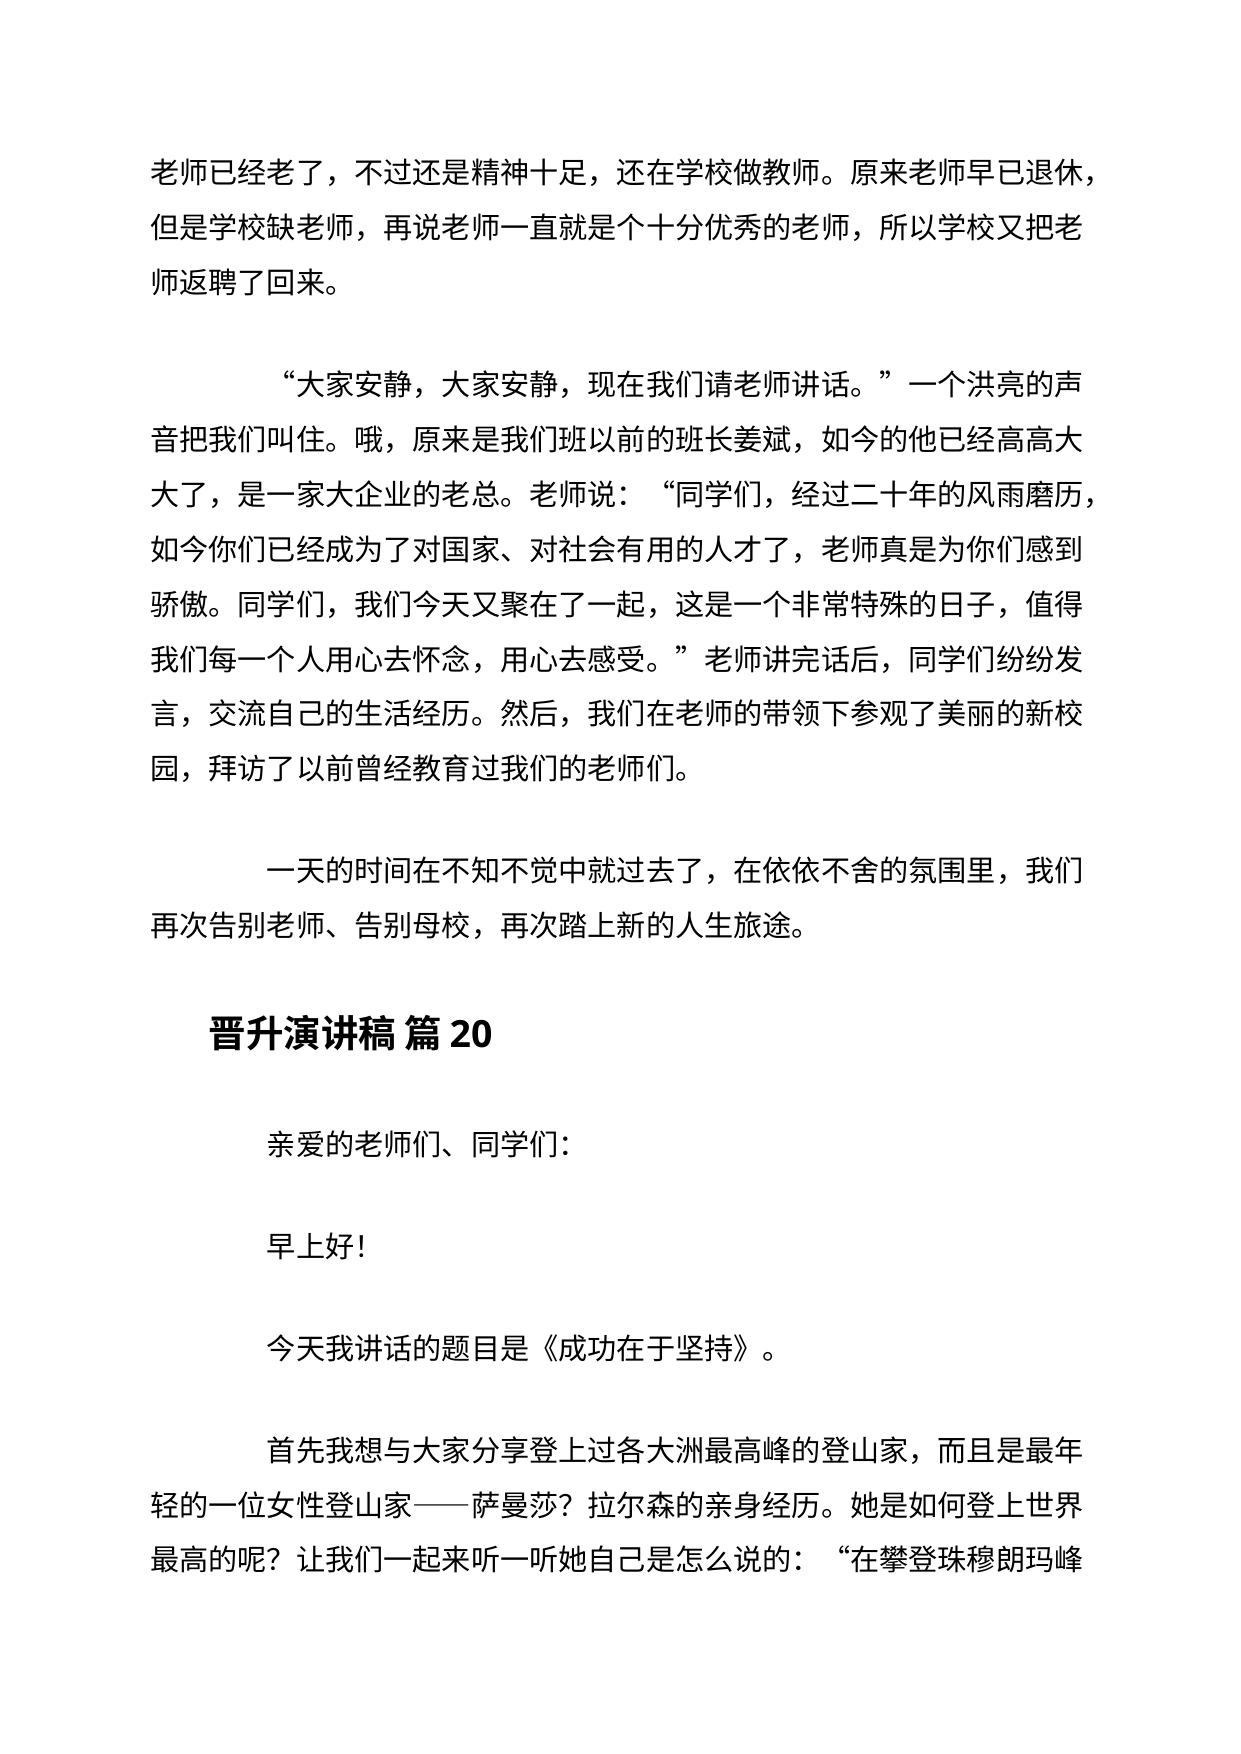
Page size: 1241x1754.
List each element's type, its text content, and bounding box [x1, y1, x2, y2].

text 晋升演讲稿 篇20 [150, 1004, 1090, 1059]
text 一天的时间在不知不觉中就过去了，在依依不舍的氛围里，我们再次告别老师、告别母校，再次踏上新的人生旅途。 [150, 848, 1090, 945]
text 亲爱的老师们、同学们： [150, 1122, 1090, 1164]
text “大家安静，大家安静，现在我们请老师讲话。”一个洪亮的声音把我们叫住。哦，原来是我们班以前的班长姜斌，如今的他已经高高大大了，是一家大企业的老总。老师说：“同学们，经过二十年的风雨磨历，如今你们已经成为了对国家、对社会有用的人才了，老师真是为你们感到骄傲。同学们，我们今天又聚在了一起，这是一个非常特殊的日子，值得我们每一个人用心去怀念，用心去感受。”老师讲完话后，同学们纷纷发言，交流自己的生活经历。然后，我们在老师的带领下参观了美丽的新校园，拜访了以前曾经教育过我们的老师们。 [150, 362, 1090, 788]
text 早上好！ [150, 1224, 1090, 1266]
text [150, 1427, 1090, 1579]
text 今天我讲话的题目是《成功在于坚持》。 [150, 1325, 1090, 1368]
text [150, 150, 1090, 302]
